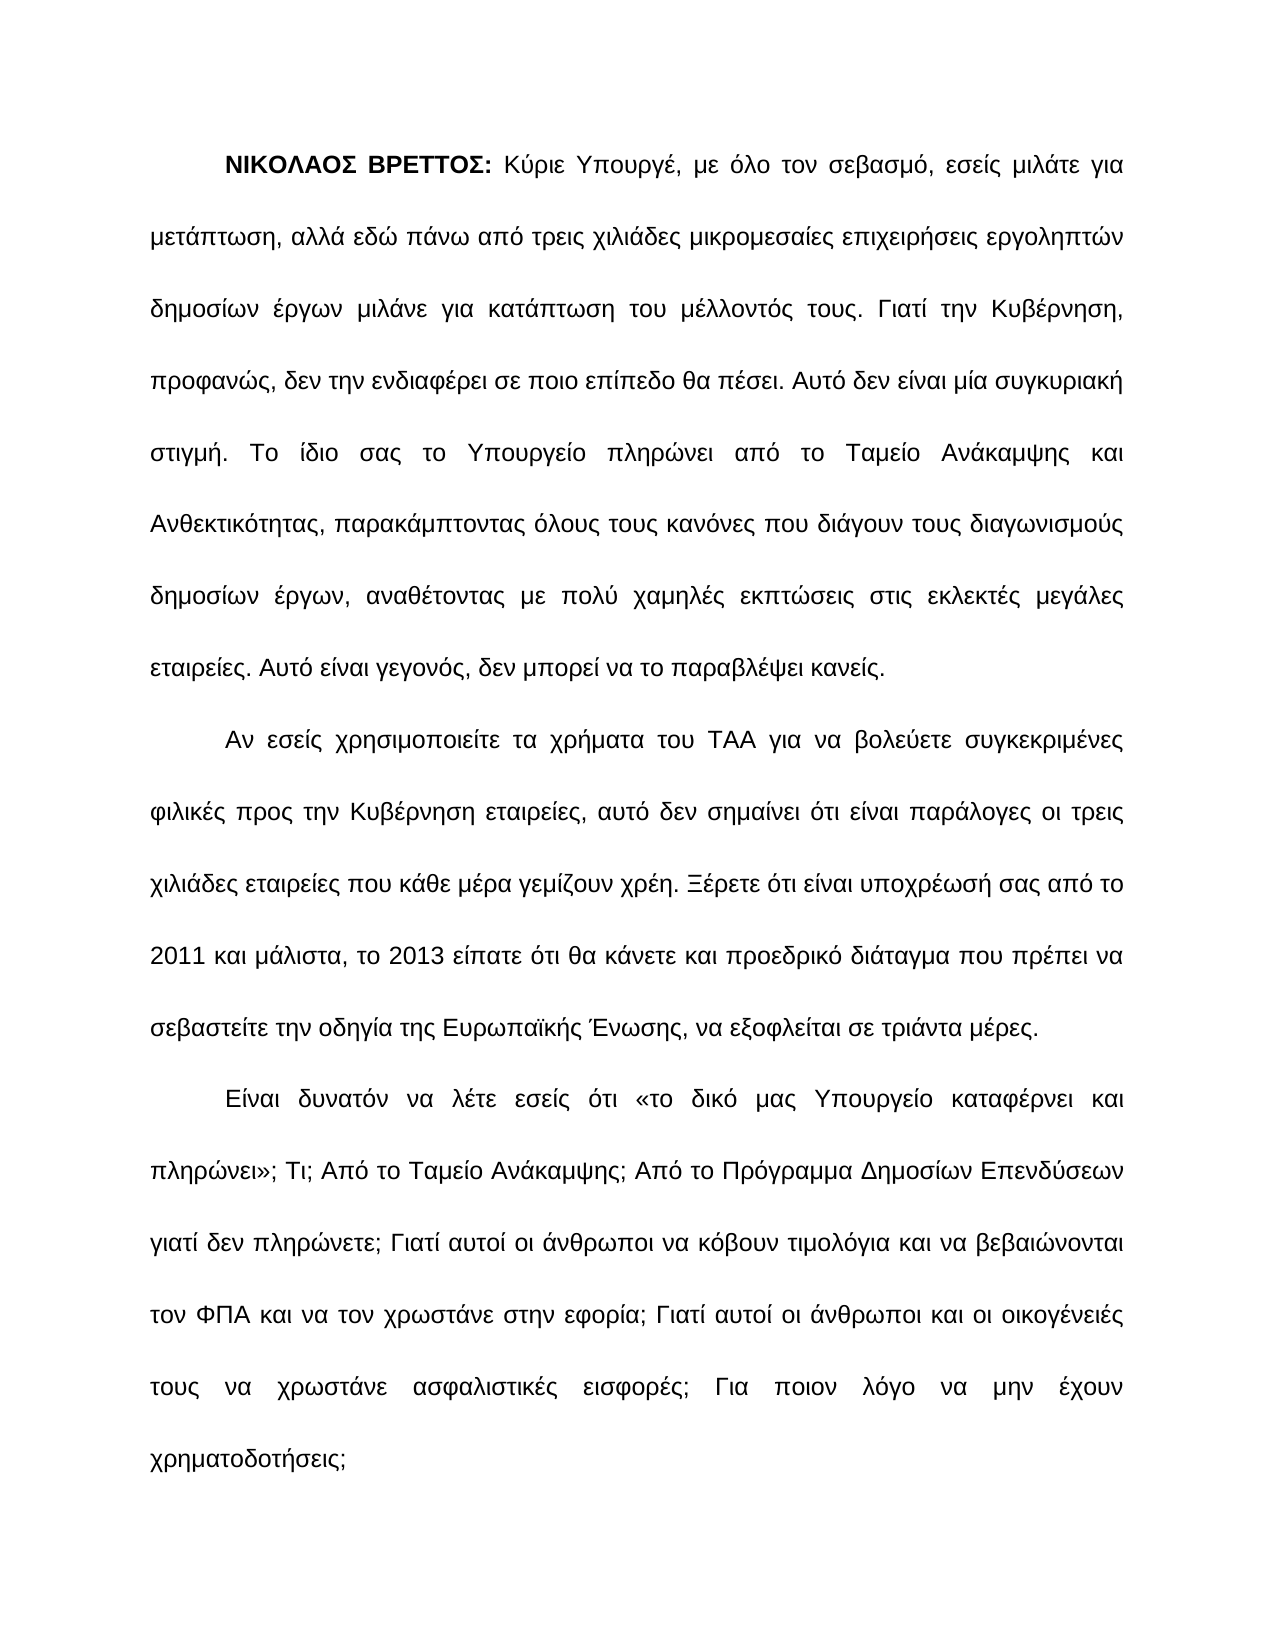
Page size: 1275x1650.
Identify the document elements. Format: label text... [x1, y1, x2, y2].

text Είναι δυνατόν να λέτε εσείς ότι «το δικό μας Υπουργείο καταφέρνει και πληρώνει»; Τι; Από το Ταμείο Ανάκαμψης; Από το Πρόγραμμα Δημοσίων Επενδύσεων γιατί δεν πληρώνετε; Γιατί αυτοί οι άνθρωποι να κόβουν τιμολόγια και να βεβαιώνονται τον ΦΠΑ και να τον χρωστάνε στην εφορία; Γιατί αυτοί οι άνθρωποι και οι οικογένειές τους να χρωστάνε ασφαλιστικές εισφορές; Για ποιον λόγο να μην έχουν χρηματοδοτήσεις; [150, 1084, 1125, 1472]
text ΝΙΚΟΛΑΟΣ ΒΡΕΤΤΟΣ: Κύριε Υπουργέ, με όλο τον σεβασμό, εσείς μιλάτε για μετάπτωση, αλλά εδώ πάνω από τρεις χιλιάδες μικρομεσαίες επιχειρήσεις εργοληπτών δημοσίων έργων μιλάνε για κατάπτωση του μέλλοντός τους. Γιατί την Κυβέρνηση, προφανώς, δεν την ενδιαφέρει σε ποιο επίπεδο θα πέσει. Αυτό δεν είναι μία συγκυριακή στιγμή. Το ίδιο σας το Υπουργείο πληρώνει από το Ταμείο Ανάκαμψης και Ανθεκτικότητας, παρακάμπτοντας όλους τους κανόνες που διάγουν τους διαγωνισμούς δημοσίων έργων, αναθέτοντας με πολύ χαμηλές εκπτώσεις στις εκλεκτές μεγάλες εταιρείες. Αυτό είναι γεγονός, δεν μπορεί να το παραβλέψει κανείς. [150, 150, 1125, 682]
text Αν εσείς χρησιμοποιείτε τα χρήματα του ΤΑΑ για να βολεύετε συγκεκριμένες φιλικές προς την Κυβέρνηση εταιρείες, αυτό δεν σημαίνει ότι είναι παράλογες οι τρεις χιλιάδες εταιρείες που κάθε μέρα γεμίζουν χρέη. Ξέρετε ότι είναι υποχρέωσή σας από το 2011 και μάλιστα, το 2013 είπατε ότι θα κάνετε και προεδρικό διάταγμα που πρέπει να σεβαστείτε την οδηγία της Ευρωπαϊκής Ένωσης, να εξοφλείται σε τριάντα μέρες. [150, 725, 1125, 1041]
